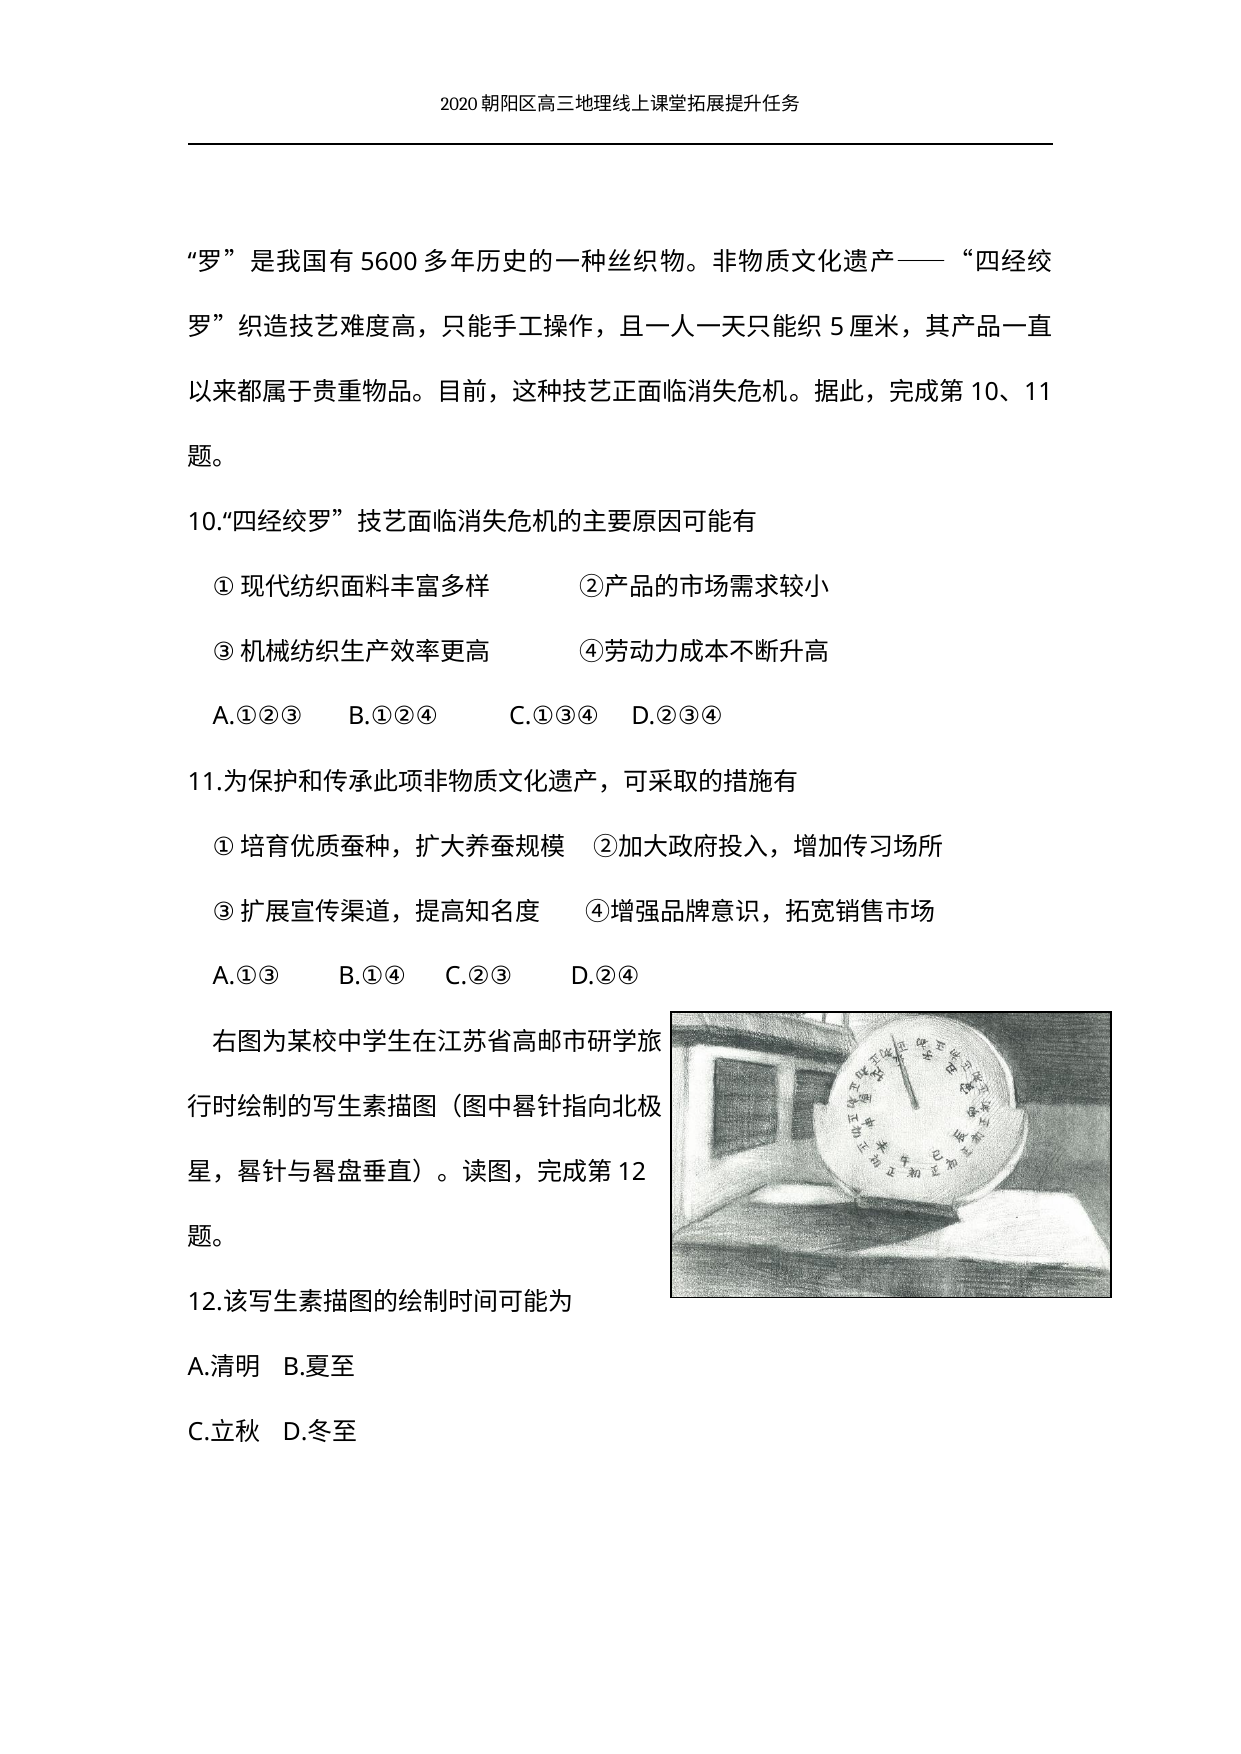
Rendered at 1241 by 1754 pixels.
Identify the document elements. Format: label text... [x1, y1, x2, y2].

text A.①②③ B.①②④ C.①③④ D.②③④ [187, 682, 1053, 747]
text 10.“四经绞罗”技艺面临消失危机的主要原因可能有 [187, 487, 1053, 552]
text “罗”是我国有5600多年历史的一种丝织物。非物质文化遗产——“四经绞罗”织造技艺难度高，只能手工操作，且一人一天只能织5厘米，其产品一直以来都属于贵重物品。目前，这种技艺正面临消失危机。据此，完成第10、11题。 [187, 227, 1053, 487]
text ③机械纺织生产效率更高 ④劳动力成本不断升高 [187, 617, 1053, 682]
text A.①③ B.①④ C.②③ D.②④ [187, 942, 1053, 1007]
text A.清明 B.夏至 [187, 1332, 1053, 1397]
text ①现代纺织面料丰富多样 ②产品的市场需求较小 [187, 552, 1053, 617]
text C.立秋 D.冬至 [187, 1397, 1053, 1462]
text ①培育优质蚕种，扩大养蚕规模 ②加大政府投入，增加传习场所 [187, 812, 1053, 877]
text 12.该写生素描图的绘制时间可能为 [187, 1267, 1053, 1332]
text ③扩展宣传渠道，提高知名度 ④增强品牌意识，拓宽销售市场 [187, 877, 1053, 942]
text 11.为保护和传承此项非物质文化遗产，可采取的措施有 [187, 747, 1053, 812]
text 右图为某校中学生在江苏省高邮市研学旅行时绘制的写生素描图（图中晷针指向北极星，晷针与晷盘垂直）。读图，完成第12题。 [187, 1007, 1053, 1267]
picture [672, 1013, 1110, 1297]
